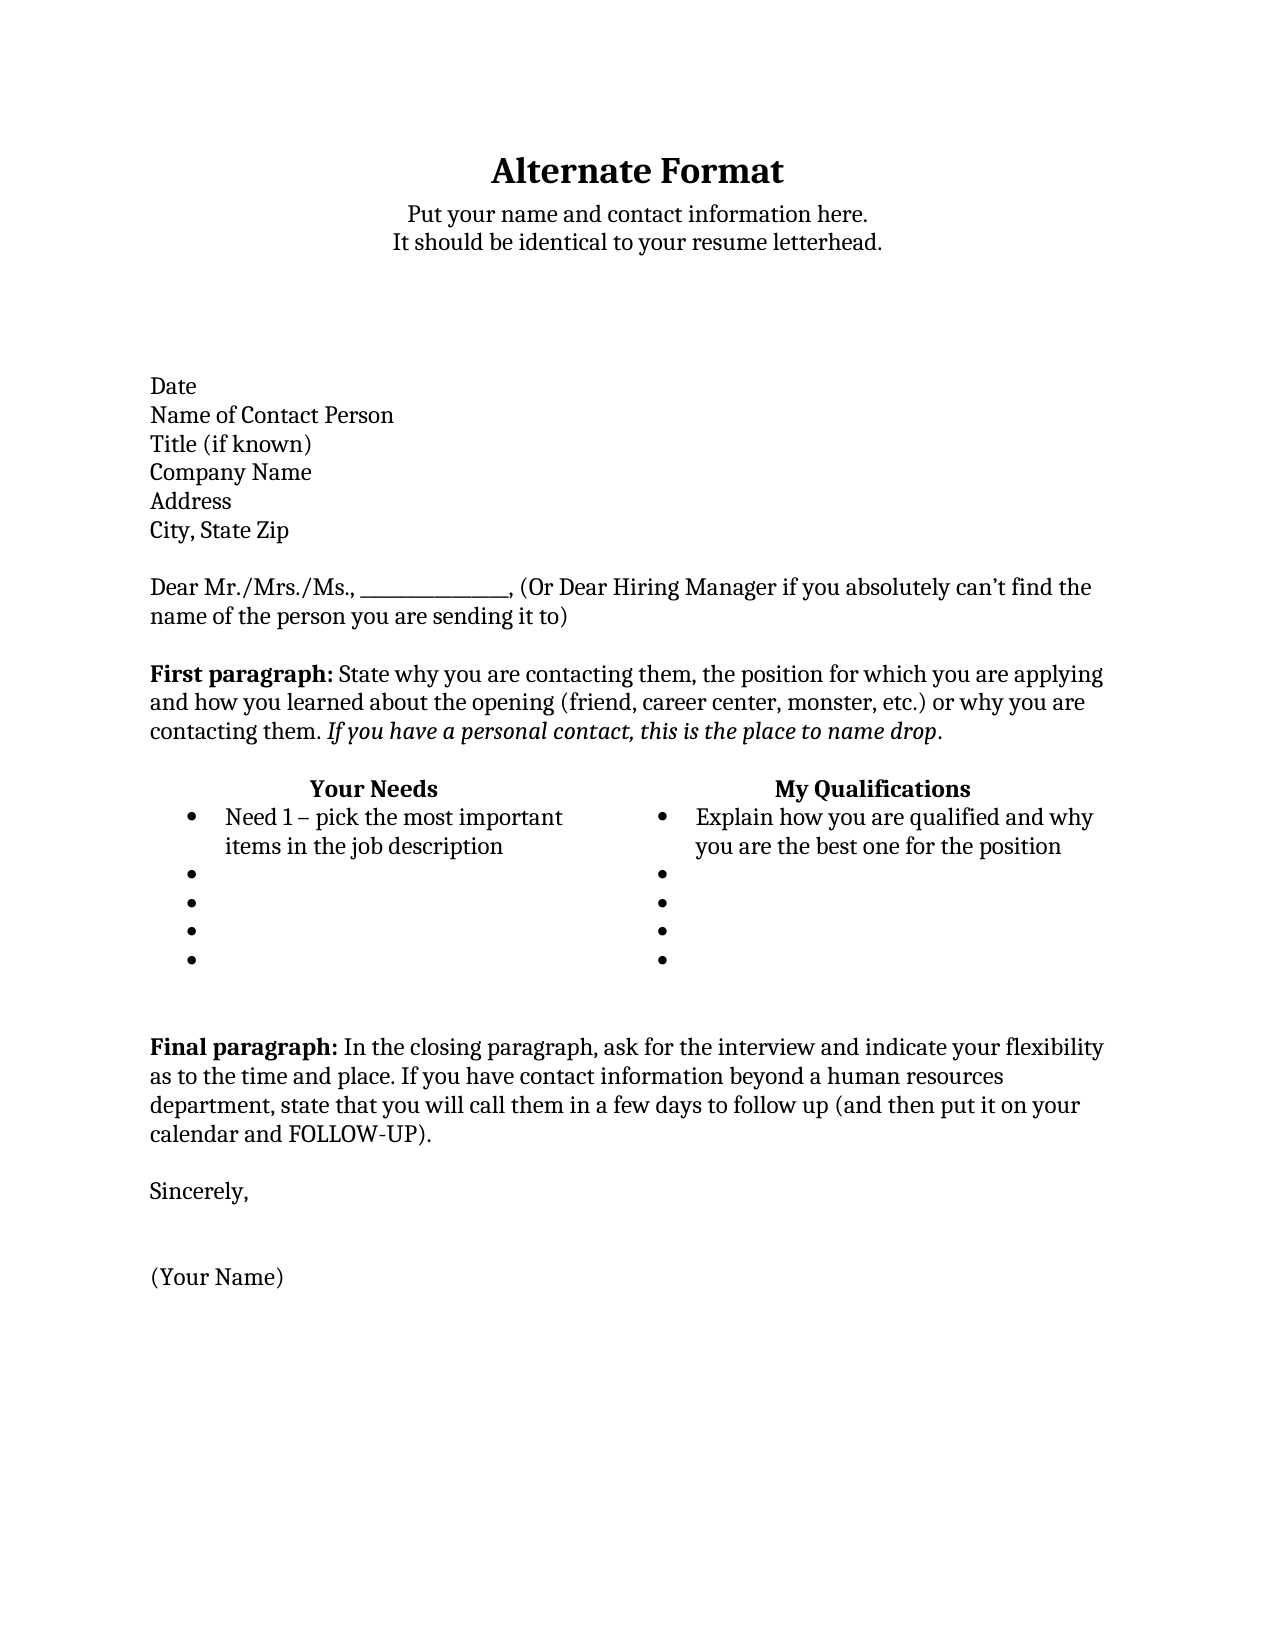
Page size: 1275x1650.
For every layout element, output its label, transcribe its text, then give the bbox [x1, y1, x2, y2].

text Date [150, 372, 1125, 401]
text First paragraph: State why you are contacting them, the position for which you are applying and how you learned about the opening (friend, career center, monster, etc.) or why you are contacting them. If you have a personal contact, this is the place to name drop. [150, 659, 1125, 746]
text Title (if known) [150, 429, 1125, 458]
text It should be identical to your resume letterhead. [150, 228, 1125, 257]
table_cell Explain how you are qualified and why you are the best one for the position [609, 803, 1136, 976]
text Sincerely, [150, 1177, 1125, 1206]
text Alternate Format [150, 150, 1125, 193]
table_cell Need 1 – pick the most important items in the job description [139, 803, 609, 976]
text Put your name and contact information here. [150, 199, 1125, 228]
text Address [150, 487, 1125, 516]
table_header My Qualifications [609, 775, 1136, 803]
text Company Name [150, 458, 1125, 487]
text City, State Zip [150, 516, 1125, 544]
text Final paragraph: In the closing paragraph, ask for the interview and indicate your flexibility as to the time and place. If you have contact information beyond a human resources department, state that you will call them in a few days to follow up (and then put it on your calendar and FOLLOW-UP). [150, 1033, 1125, 1148]
text Dear Mr./Mrs./Ms., ________________, (Or Dear Hiring Manager if you absolutely can’t find the name of the person you are sending it to) [150, 573, 1125, 631]
text Name of Contact Person [150, 401, 1125, 429]
text (Your Name) [150, 1263, 1125, 1292]
table_header Your Needs [139, 775, 609, 803]
